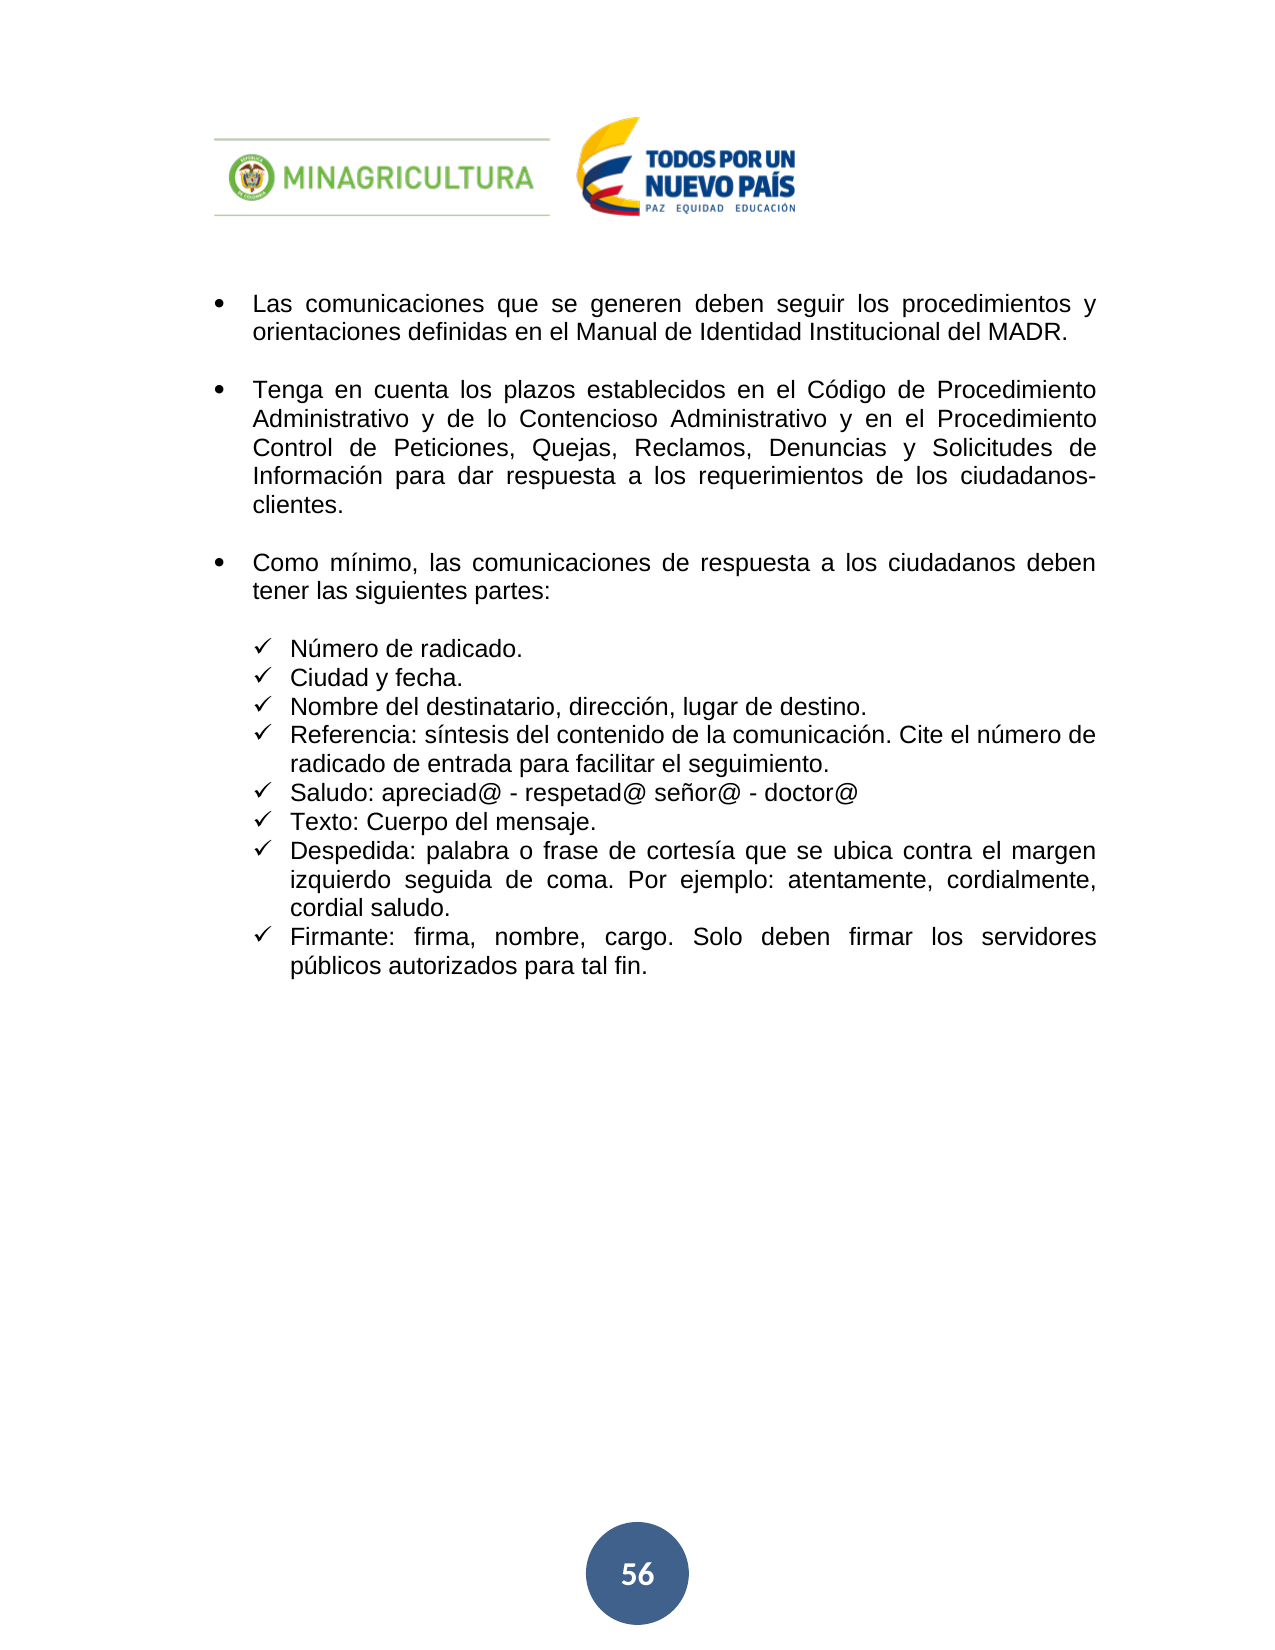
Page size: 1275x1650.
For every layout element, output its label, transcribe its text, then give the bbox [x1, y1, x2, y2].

list Firmante: firma, nombre, cargo. Solo deben firmar los servidores públicos autorizados para tal fin. [252, 922, 1098, 980]
list Despedida: palabra o frase de cortesía que se ubica contra el margen izquierdo seguida de coma. Por ejemplo: atentamente, cordialmente, cordial saludo. [252, 836, 1098, 922]
list Nombre del destinatario, dirección, lugar de destino. [252, 692, 1098, 720]
list Las comunicaciones que se generen deben seguir los procedimientos y orientaciones definidas en el Manual de Identidad Institucional del MADR. [215, 288, 1098, 346]
picture [177, 73, 805, 260]
list Como mínimo, las comunicaciones de respuesta a los ciudadanos deben tener las siguientes partes: [215, 547, 1098, 605]
list Texto: Cuerpo del mensaje. [252, 807, 1098, 836]
list Ciudad y fecha. [252, 663, 1098, 692]
list Número de radicado. [252, 634, 1098, 663]
list Referencia: síntesis del contenido de la comunicación. Cite el número de radicado de entrada para facilitar el seguimiento. [252, 720, 1098, 778]
list Tenga en cuenta los plazos establecidos en el Código de Procedimiento Administrativo y de lo Contencioso Administrativo y en el Procedimiento Control de Peticiones, Quejas, Reclamos, Denuncias y Solicitudes de Información para dar respuesta a los requerimientos de los ciudadanos-clientes. [215, 375, 1098, 519]
list Saludo: apreciad@ - respetad@ señor@ - doctor@ [252, 778, 1098, 807]
